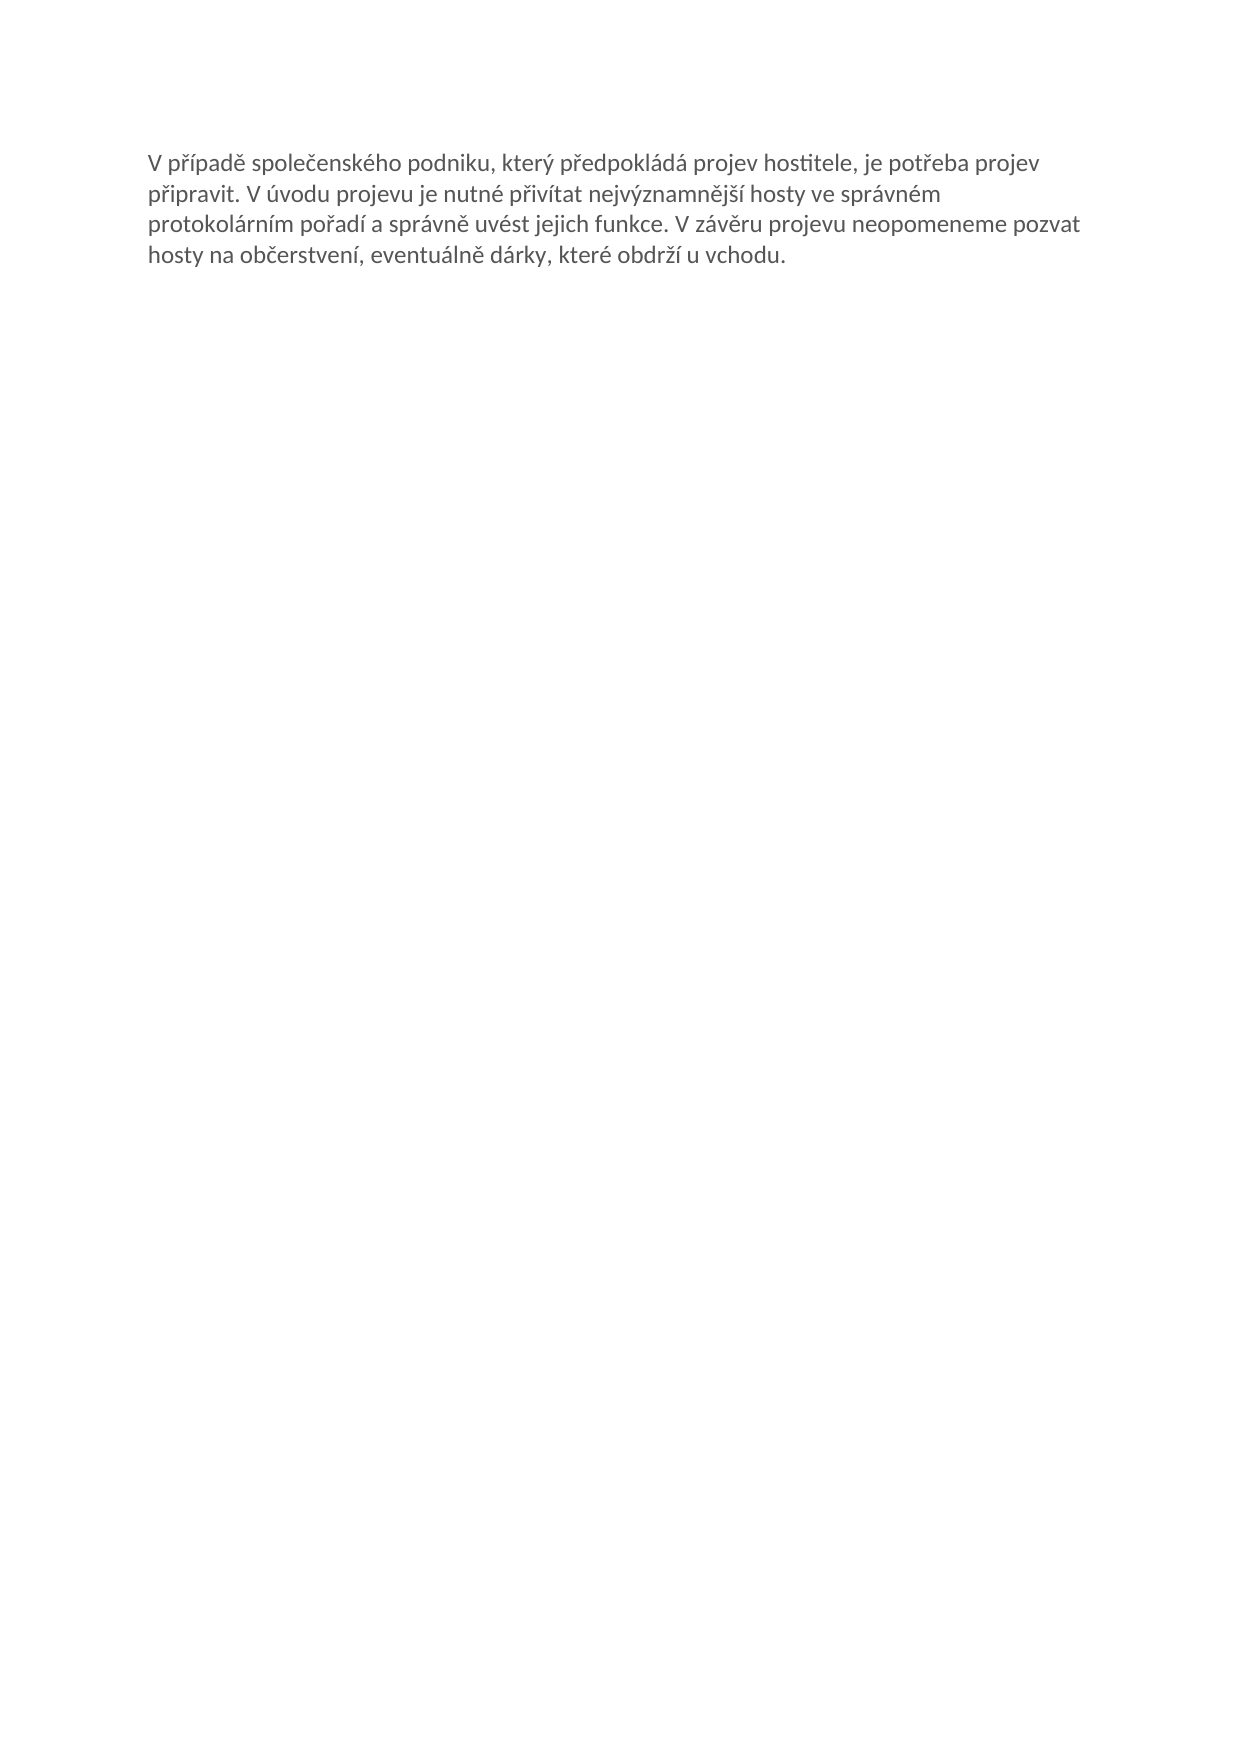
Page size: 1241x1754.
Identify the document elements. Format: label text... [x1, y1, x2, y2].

text V případě společenského podniku, který předpokládá projev hostitele, je potřeba projev připravit. V úvodu projevu je nutné přivítat nejvýznamnější hosty ve správném protokolárním pořadí a správně uvést jejich funkce. V závěru projevu neopomeneme pozvat hosty na občerstvení, eventuálně dárky, které obdrží u vchodu. [148, 148, 1093, 270]
